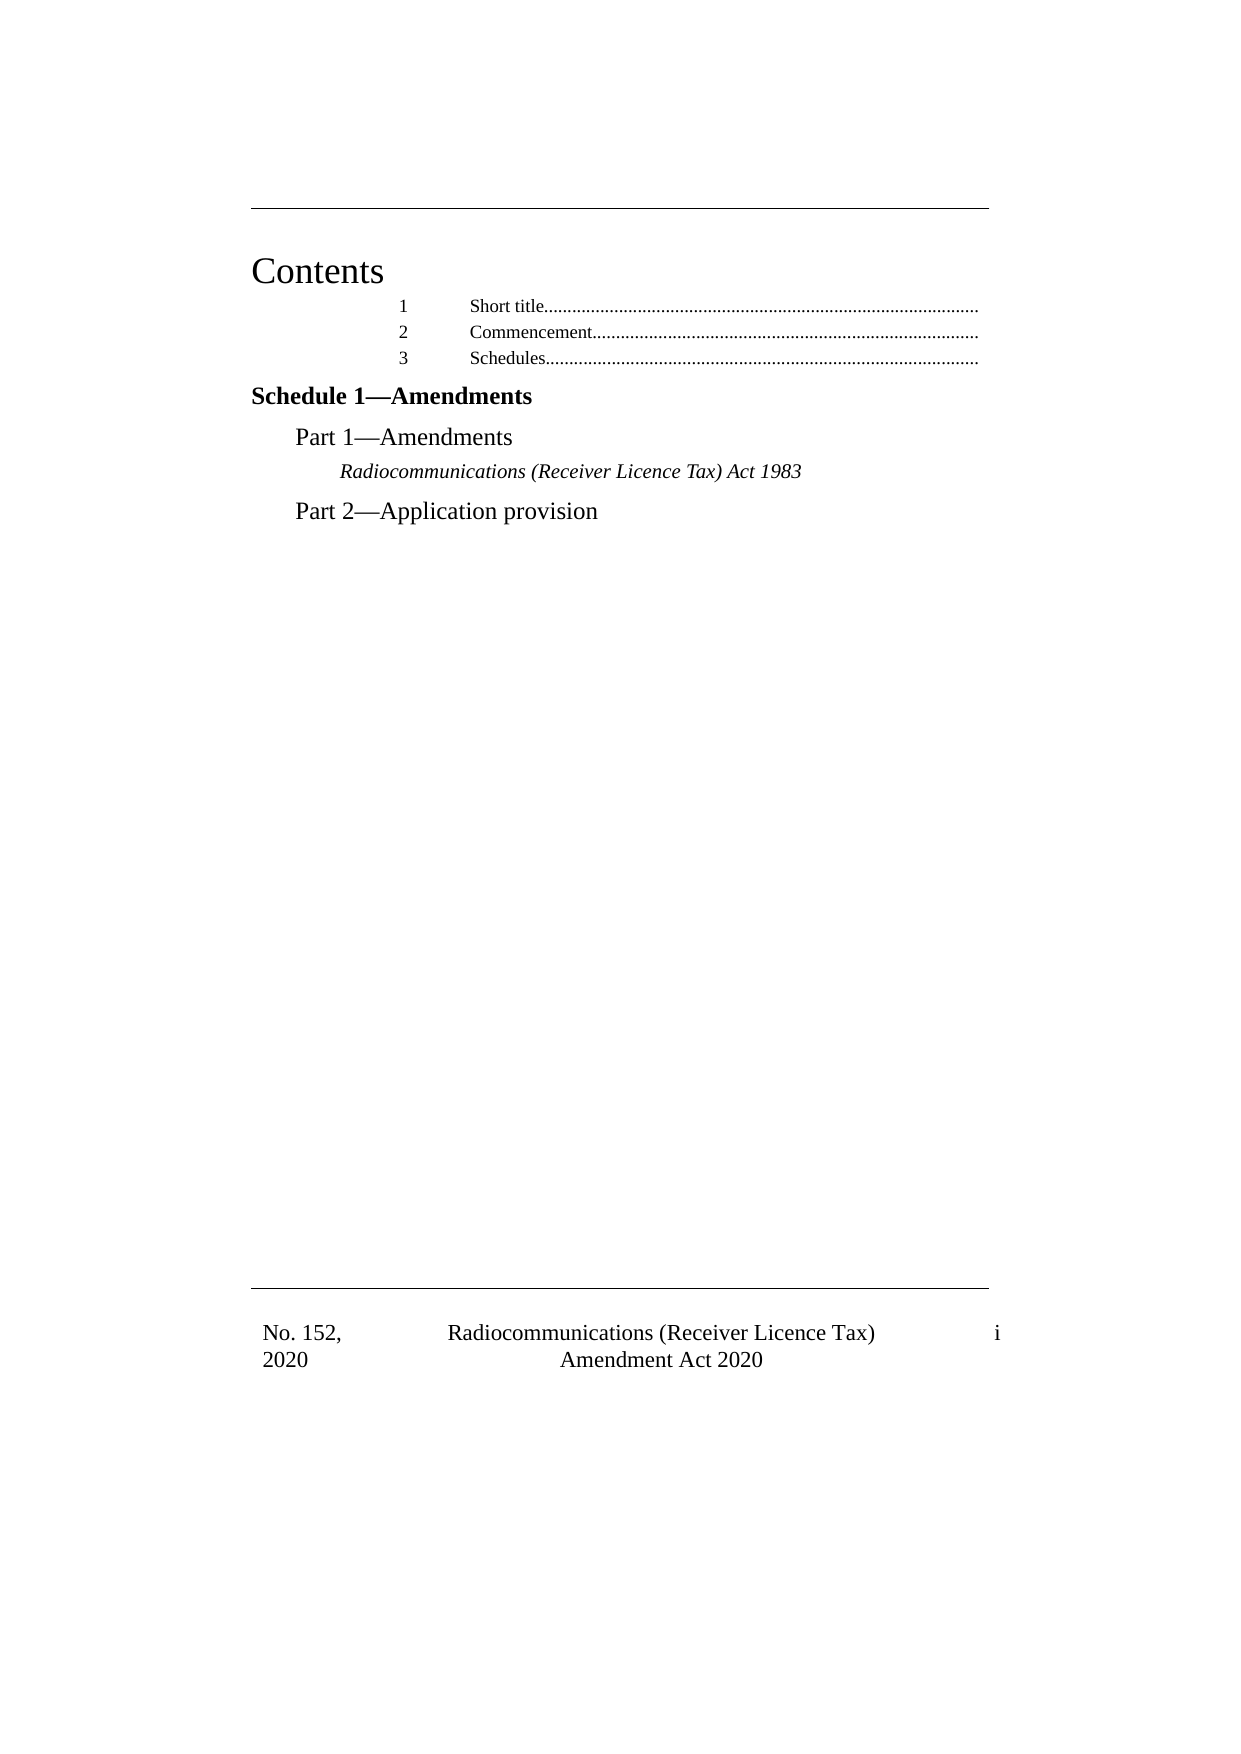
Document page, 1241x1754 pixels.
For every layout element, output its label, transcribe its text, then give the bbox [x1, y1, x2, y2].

text Contents [251, 248, 989, 291]
text Radiocommunications (Receiver Licence Tax) Act 1983 3 [339, 459, 930, 483]
text Part 1—Amendments 3 [295, 422, 930, 451]
text Part 2—Application provision 5 [295, 496, 930, 524]
text 1 Short title 1 [399, 295, 930, 317]
text 2 Commencement 2 [399, 321, 930, 343]
text Schedule 1—Amendments 3 [251, 381, 930, 409]
text 3 Schedules 2 [399, 347, 930, 368]
